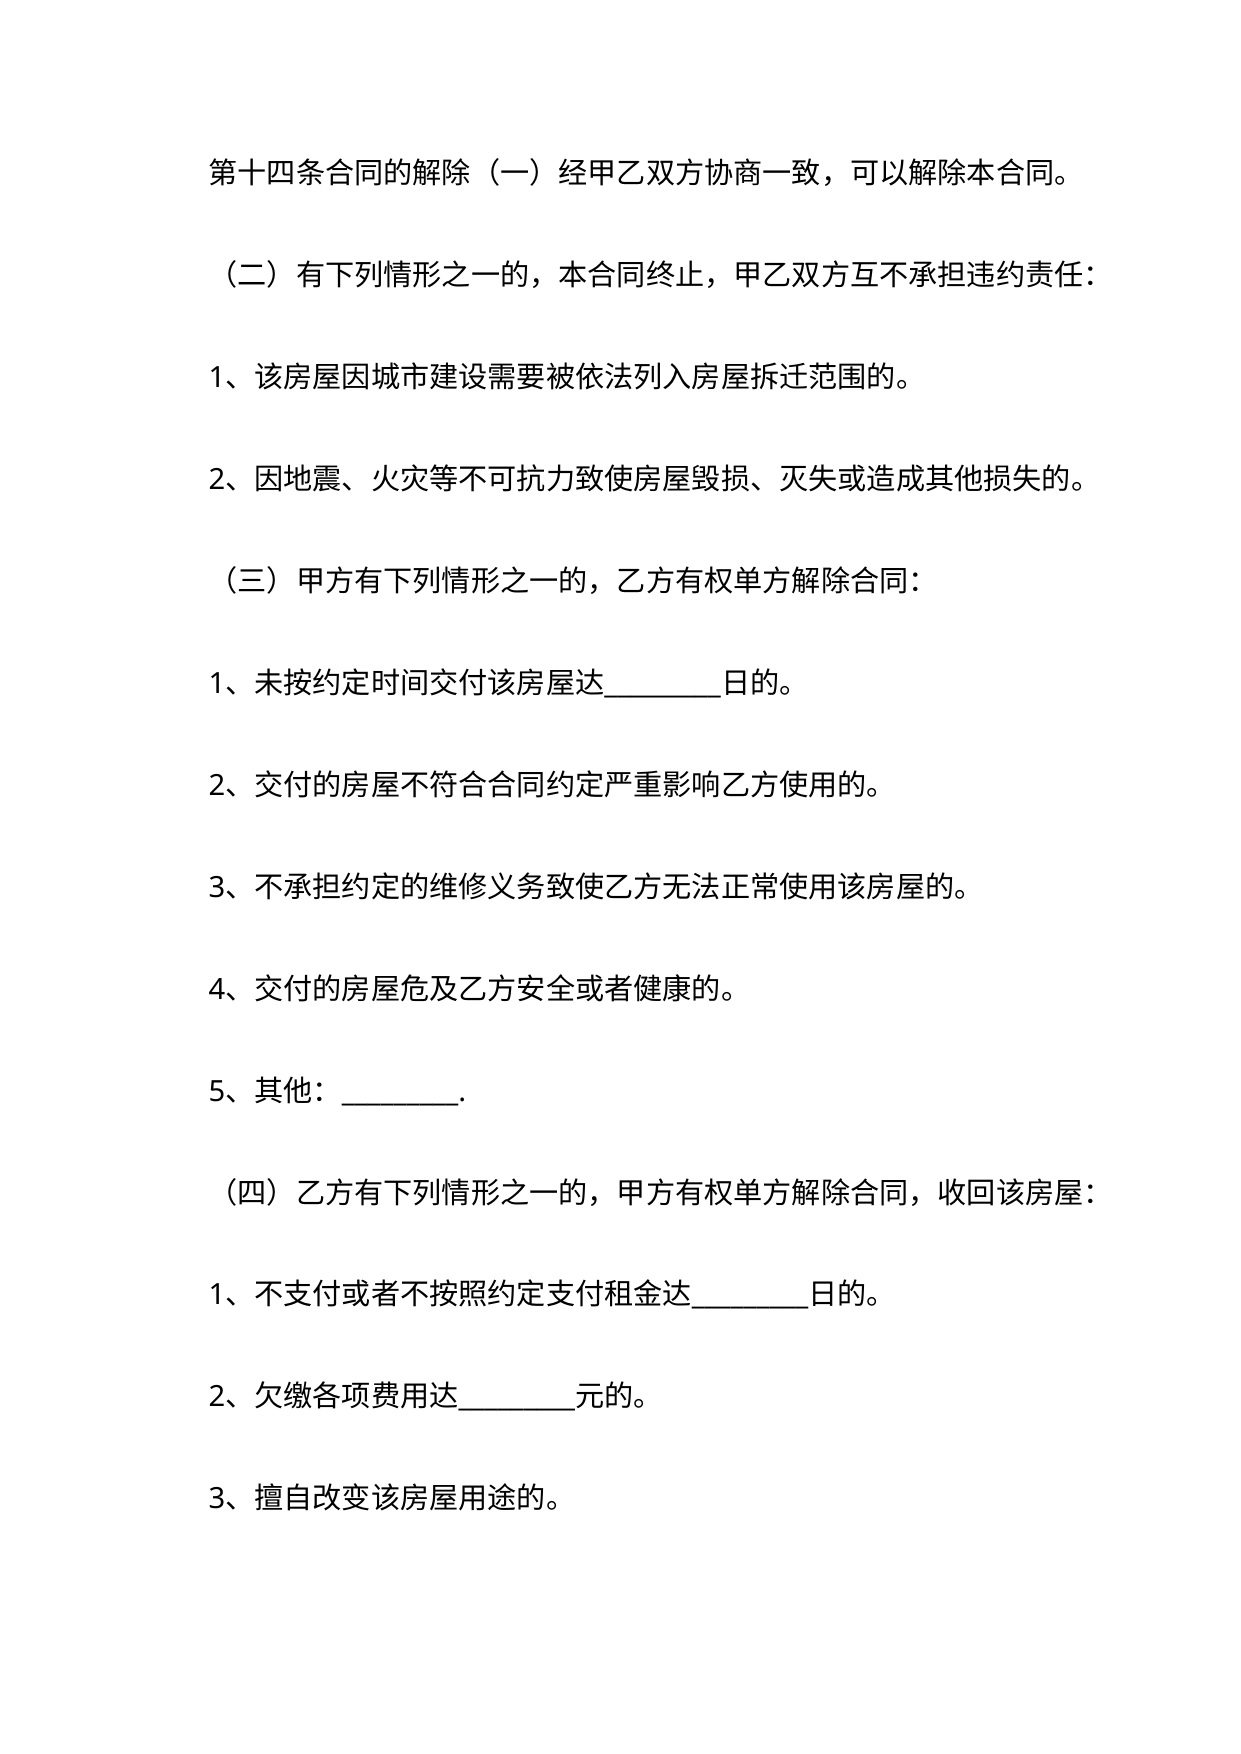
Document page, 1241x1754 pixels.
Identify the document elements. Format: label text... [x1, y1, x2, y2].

text 3、擅自改变该房屋用途的。 [150, 1475, 1090, 1517]
text 2、因地震、火灾等不可抗力致使房屋毁损、灭失或造成其他损失的。 [150, 456, 1090, 498]
text 2、欠缴各项费用达_________元的。 [150, 1373, 1090, 1415]
text 第十四条合同的解除（一）经甲乙双方协商一致，可以解除本合同。 [150, 150, 1090, 192]
text 5、其他：_________. [150, 1067, 1090, 1109]
text （四）乙方有下列情形之一的，甲方有权单方解除合同，收回该房屋： [150, 1169, 1090, 1211]
text 1、不支付或者不按照约定支付租金达_________日的。 [150, 1271, 1090, 1313]
text 3、不承担约定的维修义务致使乙方无法正常使用该房屋的。 [150, 863, 1090, 906]
text 1、未按约定时间交付该房屋达_________日的。 [150, 659, 1090, 702]
text 1、该房屋因城市建设需要被依法列入房屋拆迁范围的。 [150, 353, 1090, 396]
text 2、交付的房屋不符合合同约定严重影响乙方使用的。 [150, 761, 1090, 804]
text （二）有下列情形之一的，本合同终止，甲乙双方互不承担违约责任： [150, 252, 1090, 294]
text （三）甲方有下列情形之一的，乙方有权单方解除合同： [150, 557, 1090, 600]
text 4、交付的房屋危及乙方安全或者健康的。 [150, 965, 1090, 1008]
